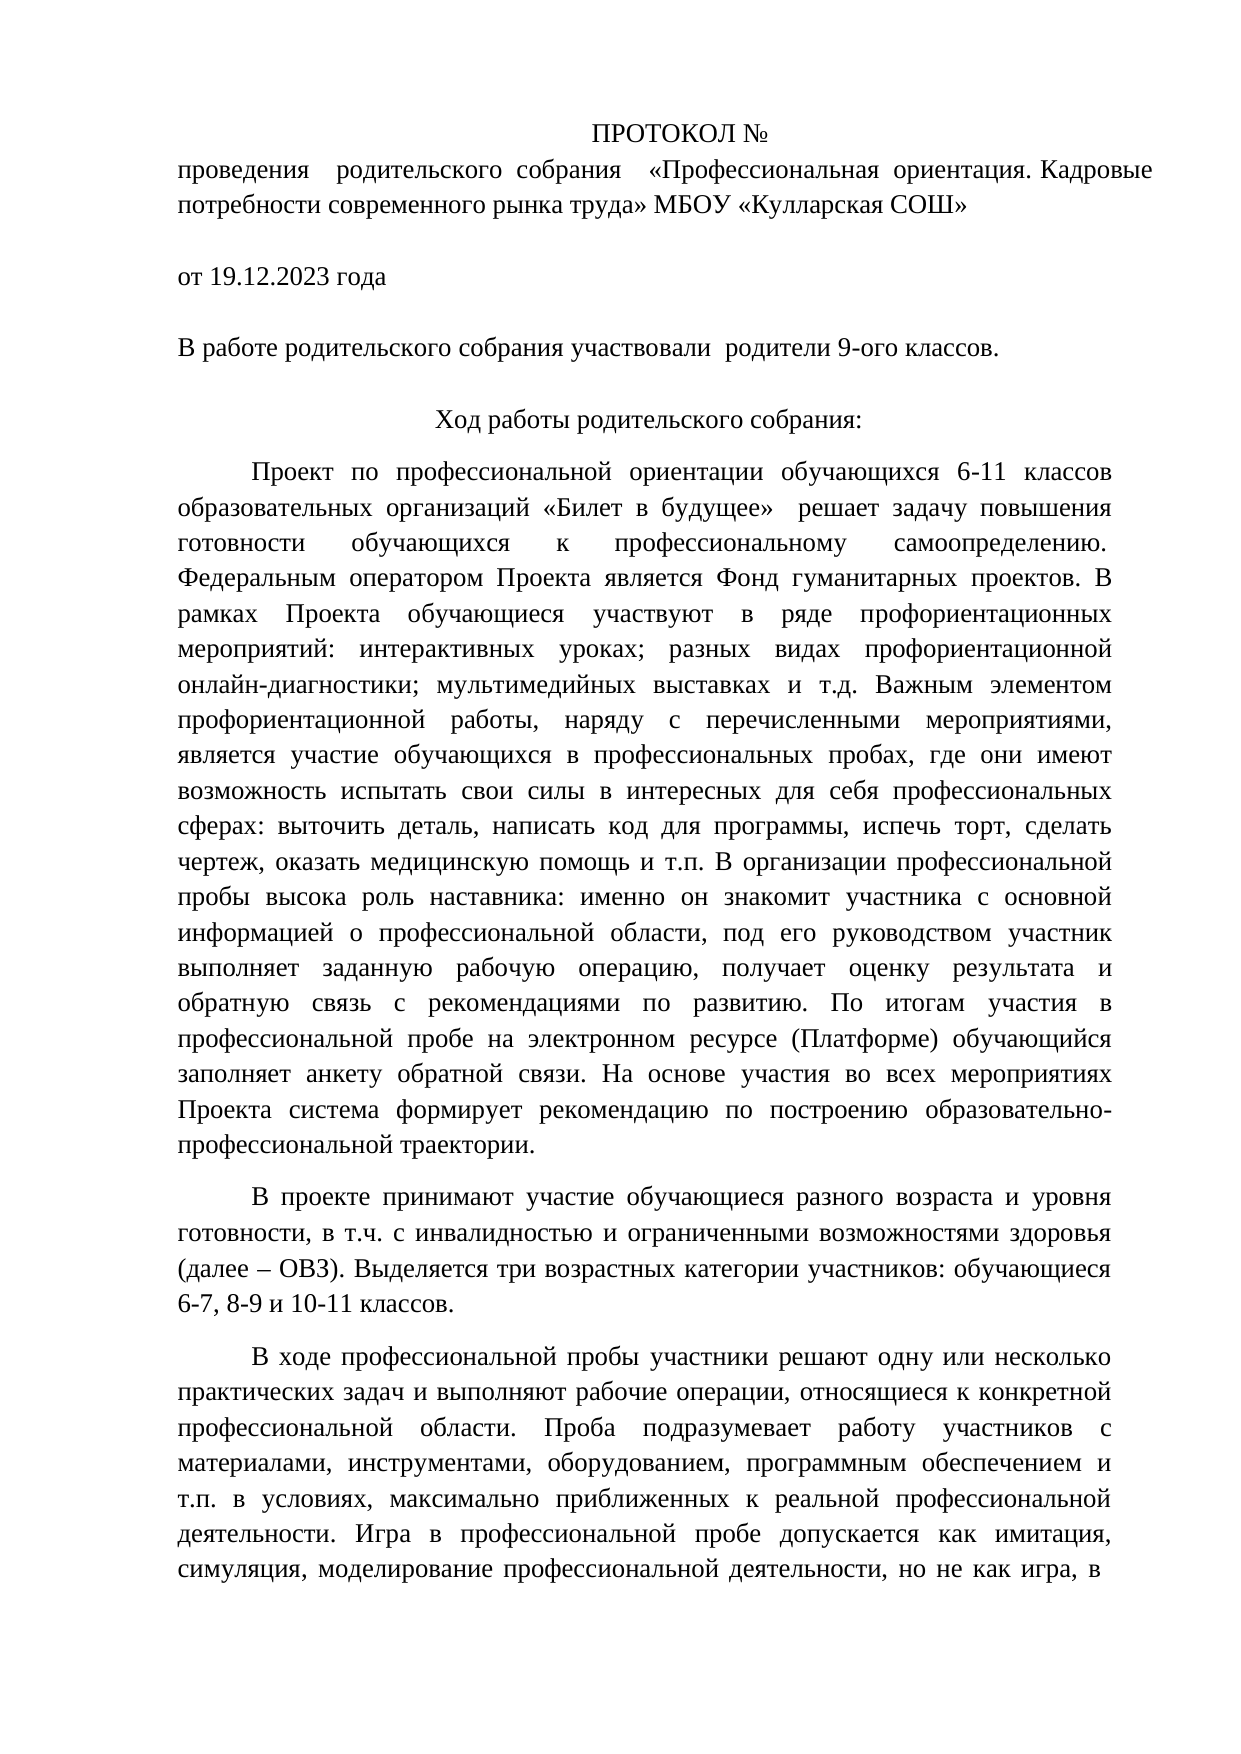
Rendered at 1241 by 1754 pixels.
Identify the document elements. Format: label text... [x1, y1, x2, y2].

text В проекте принимают участие обучающиеся разного возраста и уровня готовности, в т.ч. с инвалидностью и ограниченными возможностями здоровья (далее – ОВЗ). Выделяется три возрастных категории участников: обучающиеся 6-7, 8-9 и 10-11 классов. [177, 1180, 1111, 1319]
text ПРОТОКОЛ № [591, 117, 1154, 148]
text В ходе профессиональной пробы участники решают одну или несколько практических задач и выполняют рабочие операции, относящиеся к конкретной профессиональной области. Проба подразумевает работу участников с материалами, инструментами, оборудованием, программным обеспечением и т.п. в условиях, максимально приближенных к реальной профессиональной деятельности. Игра в профессиональной пробе допускается как имитация, симуляция, моделирование профессиональной деятельности, но не как игра, в [177, 1340, 1111, 1584]
text проведения родительского собрания «Профессиональная ориентация. Кадровые потребности современного рынка труда» МБОУ «Кулларская СОШ» [177, 153, 1153, 220]
text Ход работы родительского собрания: [434, 403, 1154, 434]
text В работе родительского собрания участвовали родители 9-ого классов. [177, 332, 1154, 363]
text от 19.12.2023 года [177, 260, 1154, 291]
text Проект по профессиональной ориентации обучающихся 6-11 классов образовательных организаций «Билет в будущее» решает задачу повышения готовности обучающихся к профессиональному самоопределению. Федеральным оператором Проекта является Фонд гуманитарных проектов. В рамках Проекта обучающиеся участвуют в ряде профориентационных мероприятий: интерактивных уроках; разных видах профориентационной онлайн-диагностики; мультимедийных выставках и т.д. Важным элементом профориентационной работы, наряду с перечисленными мероприятиями, является участие обучающихся в профессиональных пробах, где они имеют возможность испытать свои силы в интересных для себя профессиональных сферах: выточить деталь, написать код для программы, испечь торт, сделать чертеж, оказать медицинскую помощь и т.п. В организации профессиональной пробы высока роль наставника: именно он знакомит участника с основной информацией о профессиональной области, под его руководством участник выполняет заданную рабочую операцию, получает оценку результата и обратную связь с рекомендациями по развитию. По итогам участия в профессиональной пробе на электронном ресурсе (Платформе) обучающийся заполняет анкету обратной связи. На основе участия во всех мероприятиях Проекта система формирует рекомендацию по построению образовательно-профессиональной траектории. [177, 455, 1112, 1159]
